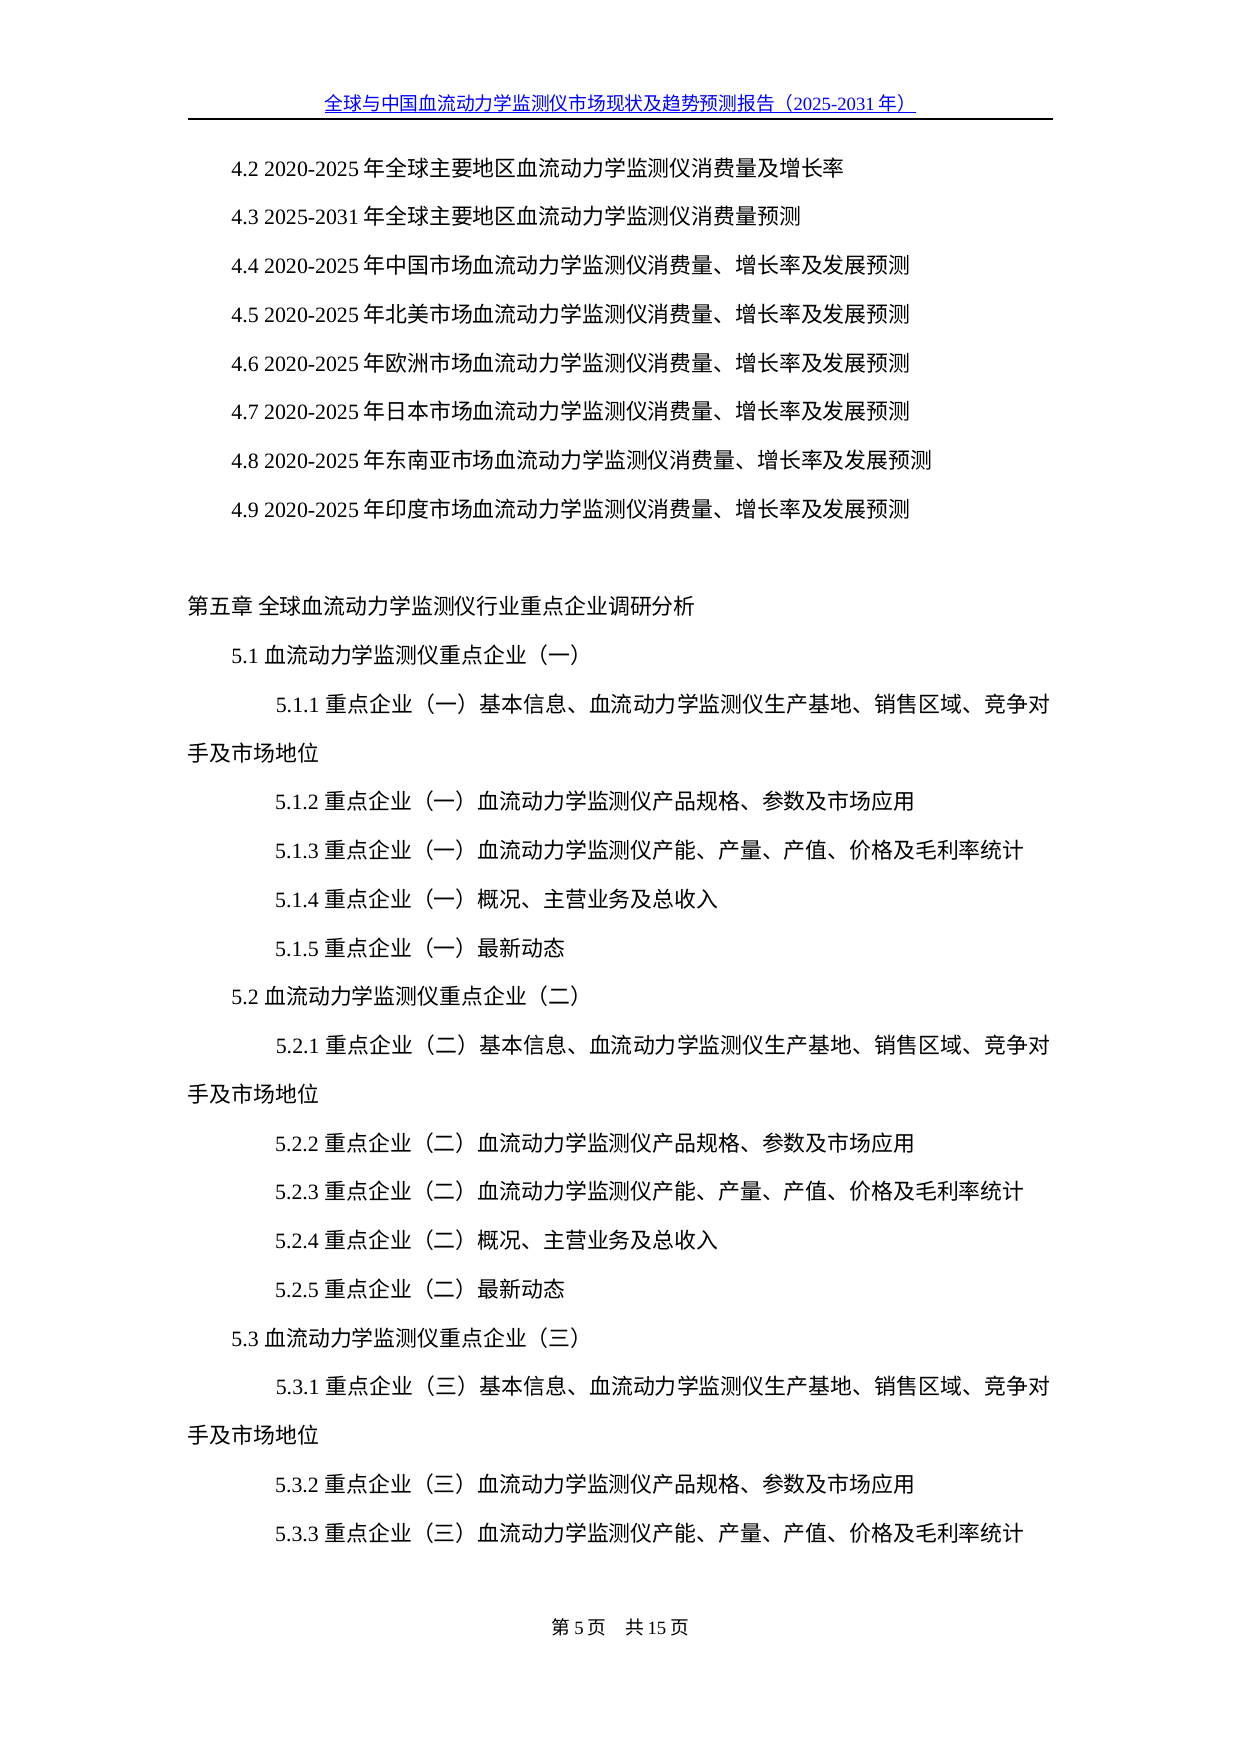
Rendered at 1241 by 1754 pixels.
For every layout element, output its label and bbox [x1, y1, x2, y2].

text [187, 150, 1053, 1548]
